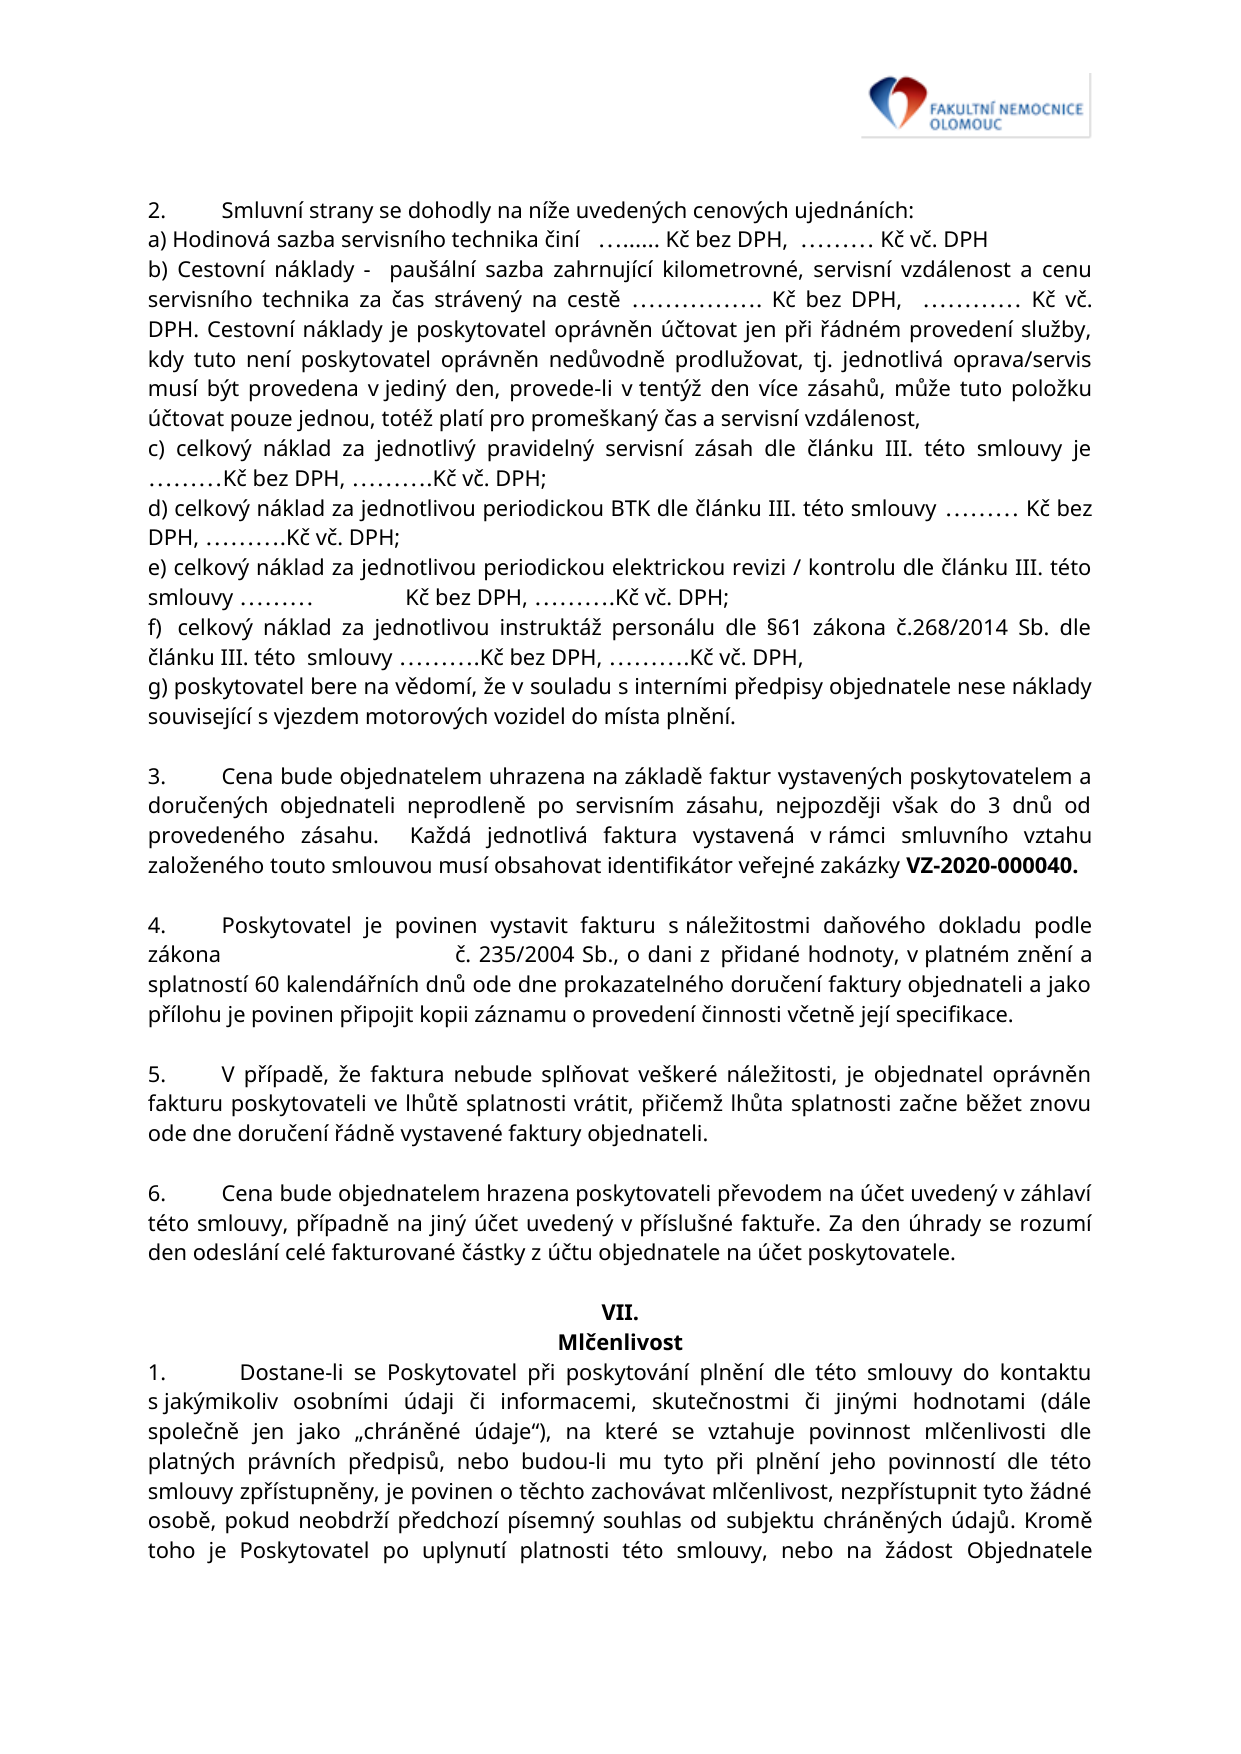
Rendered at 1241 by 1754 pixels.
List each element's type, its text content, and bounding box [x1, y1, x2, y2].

text d) celkový náklad za jednotlivou periodickou BTK dle článku III. této smlouvy Kč bez DPH, Kč vč. DPH; [148, 492, 1093, 552]
text 4. Poskytovatel je povinen vystavit fakturu s náležitostmi daňového dokladu podle zákona č. 235/2004 Sb., o dani z přidané hodnoty, v platném znění a splatností 60 kalendářních dnů ode dne prokazatelného doručení faktury objednateli a jako přílohu je povinen připojit kopii záznamu o provedení činnosti včetně její specifikace. [148, 909, 1093, 1029]
text Mlčenlivost [148, 1327, 1093, 1356]
text f) celkový náklad za jednotlivou instruktáž personálu dle §61 zákona č.268/2014 Sb. dle článku III. této smlouvy Kč bez DPH, Kč vč. DPH, [148, 612, 1093, 671]
text 6. Cena bude objednatelem hrazena poskytovateli převodem na účet uvedený v záhlaví této smlouvy, případně na jiný účet uvedený v příslušné faktuře. Za den úhrady se rozumí den odeslání celé fakturované částky z účtu objednatele na účet poskytovatele. [148, 1178, 1093, 1267]
text b) Cestovní náklady - paušální sazba zahrnující kilometrovné, servisní vzdálenost a cenu servisního technika za čas strávený na cestě Kč bez DPH, Kč vč. DPH. Cestovní náklady je poskytovatel oprávněn účtovat jen při řádném provedení služby, kdy tuto není poskytovatel oprávněn nedůvodně prodlužovat, tj. jednotlivá oprava/servis musí být provedena v jediný den, provede-li v tentýž den více zásahů, může tuto položku účtovat pouze jednou, totéž platí pro promeškaný čas a servisní vzdálenost, [148, 254, 1093, 433]
text g) poskytovatel bere na vědomí, že v souladu s interními předpisy objednatele nese náklady související s vjezdem motorových vozidel do místa plnění. [148, 671, 1093, 731]
text 3. Cena bude objednatelem uhrazena na základě faktur vystavených poskytovatelem a doručených objednateli neprodleně po servisním zásahu, nejpozději však do 3 dnů od provedeného zásahu. Každá jednotlivá faktura vystavená v rámci smluvního vztahu založeného touto smlouvou musí obsahovat identifikátor veřejné zakázky VZ-2020-000040. [148, 761, 1093, 880]
text c) celkový náklad za jednotlivý pravidelný servisní zásah dle článku III. této smlouvy je Kč bez DPH, Kč vč. DPH; [148, 433, 1093, 492]
text VII. [148, 1297, 1093, 1327]
picture [861, 73, 1093, 140]
text 5. V případě, že faktura nebude splňovat veškeré náležitosti, je objednatel oprávněn fakturu poskytovateli ve lhůtě splatnosti vrátit, přičemž lhůta splatnosti začne běžet znovu ode dne doručení řádně vystavené faktury objednateli. [148, 1058, 1093, 1148]
text 2. Smluvní strany se dohodly na níže uvedených cenových ujednáních: [148, 194, 1093, 224]
text e) celkový náklad za jednotlivou periodickou elektrickou revizi / kontrolu dle článku III. této smlouvy Kč bez DPH, Kč vč. DPH; [148, 552, 1093, 612]
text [148, 1356, 1093, 1565]
text a) Hodinová sazba servisního technika činí Kč bez DPH, Kč vč. DPH [148, 224, 1093, 254]
